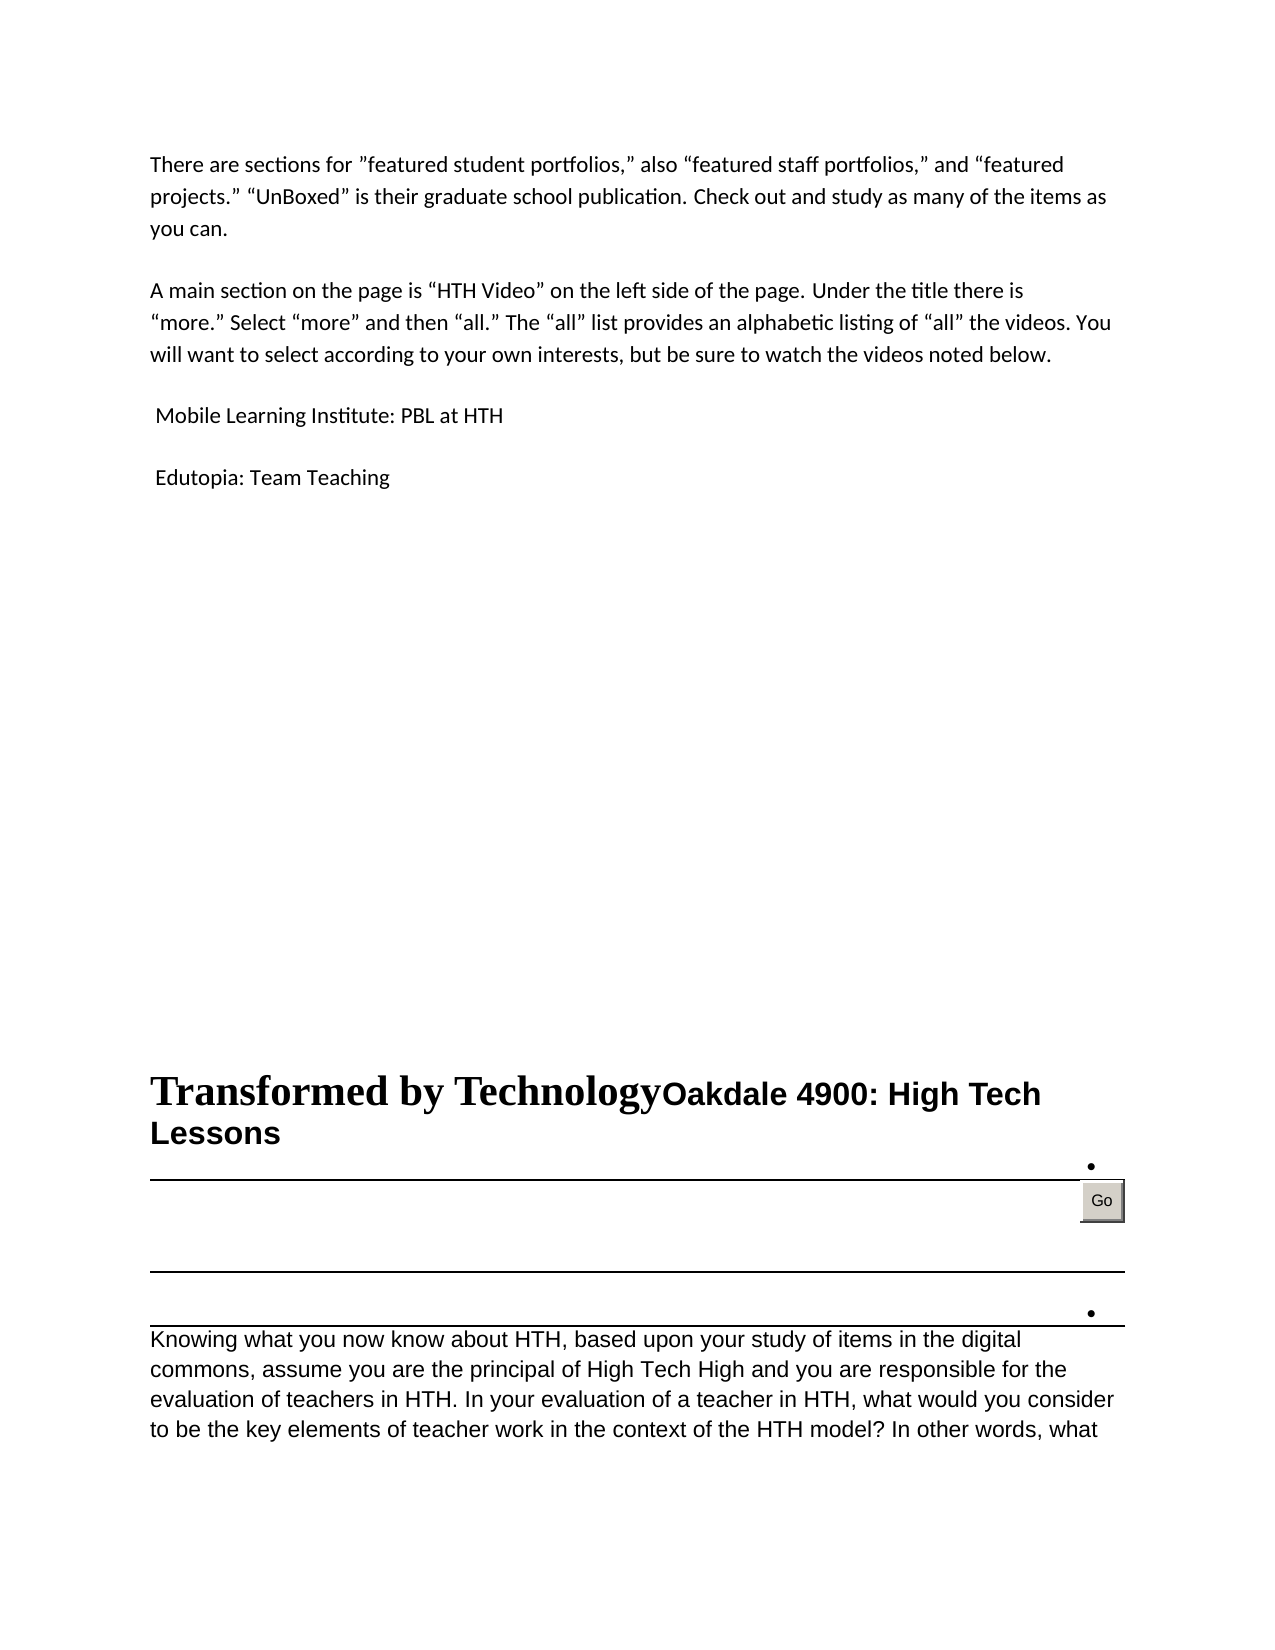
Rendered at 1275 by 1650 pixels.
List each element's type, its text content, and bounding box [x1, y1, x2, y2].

text There are sections for ”featured student portfolios,” also “featured staff portfolios,” and “featured projects.” “UnBoxed” is their graduate school publication. Check out and study as many of the items as you can. [150, 150, 1125, 242]
text A main section on the page is “HTH Video” on the left side of the page. Under the title there is “more.” Select “more” and then “all.” The “all” list provides an alphabetic listing of “all” the videos. You will want to select according to your own interests, but be sure to watch the videos noted below. [150, 276, 1125, 368]
text Edutopia: Team Teaching [150, 463, 1125, 491]
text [150, 1327, 1125, 1443]
subtitle Transformed by TechnologyOakdale 4900: High Tech Lessons [150, 1065, 1125, 1151]
text Mobile Learning Institute: PBL at HTH [150, 401, 1125, 429]
